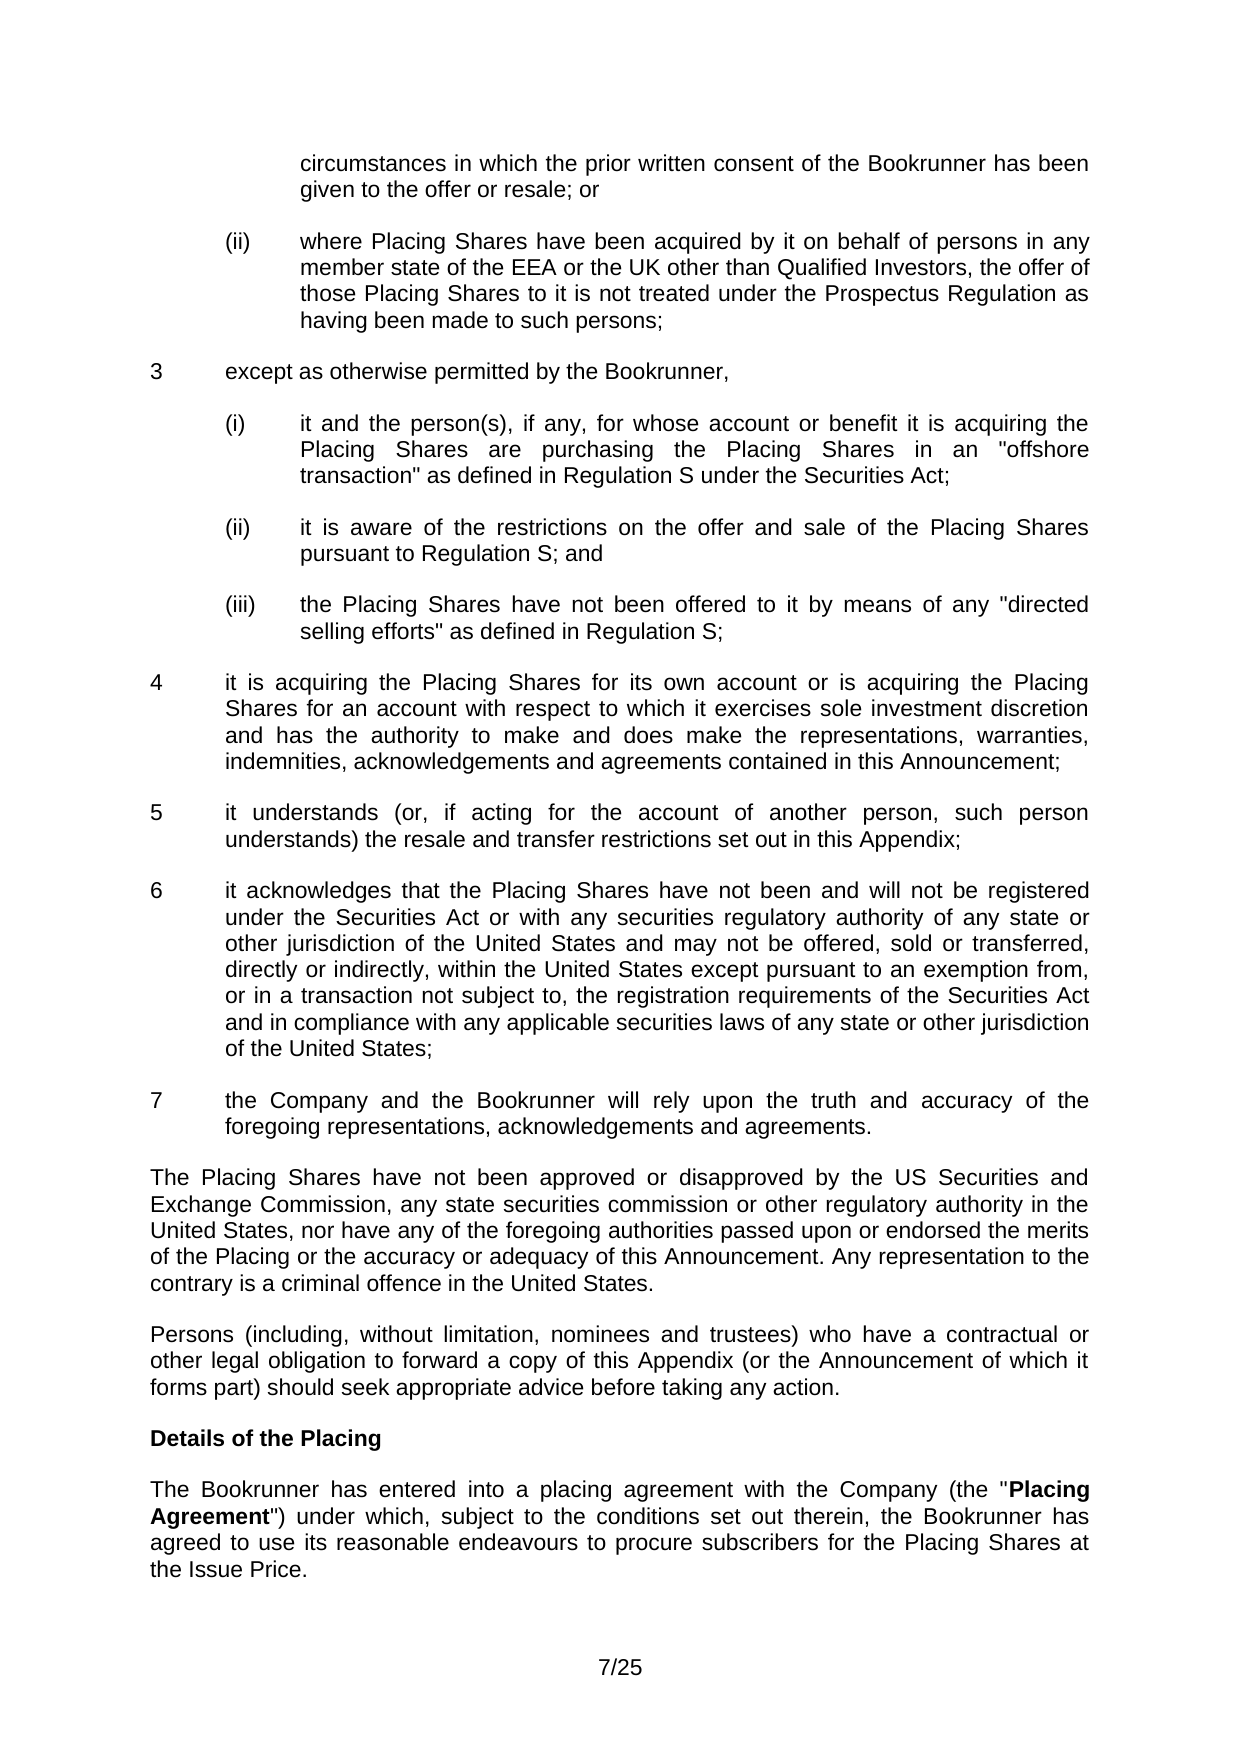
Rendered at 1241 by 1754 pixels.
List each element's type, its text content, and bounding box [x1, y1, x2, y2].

text The Placing Shares have not been approved or disapproved by the US Securities and Exchange Commission, any state securities commission or other regulatory authority in the United States, nor have any of the foregoing authorities passed upon or endorsed the merits of the Placing or the accuracy or adequacy of this Announcement. Any representation to the contrary is a criminal offence in the United States. [150, 1164, 1090, 1296]
text 7 the Company and the Bookrunner will rely upon the truth and accuracy of the foregoing representations, acknowledgements and agreements. [150, 1087, 1090, 1139]
text 5 it understands (or, if acting for the account of another person, such person understands) the resale and transfer restrictions set out in this Appendix; [150, 799, 1090, 852]
text (ii) it is aware of the restrictions on the offer and sale of the Placing Shares pursuant to Regulation S; and [225, 513, 1090, 566]
text Persons (including, without limitation, nominees and trustees) who have a contractual or other legal obligation to forward a copy of this Appendix (or the Announcement of which it forms part) should seek appropriate advice before taking any action. [150, 1321, 1090, 1400]
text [225, 150, 1090, 203]
text (ii) where Placing Shares have been acquired by it on behalf of persons in any member state of the EEA or the UK other than Qualified Investors, the offer of those Placing Shares to it is not treated under the Prospectus Regulation as having been made to such persons; [225, 228, 1090, 333]
text 6 it acknowledges that the Placing Shares have not been and will not be registered under the Securities Act or with any securities regulatory authority of any state or other jurisdiction of the United States and may not be offered, sold or transferred, directly or indirectly, within the United States except pursuant to an exemption from, or in a transaction not subject to, the registration requirements of the Securities Act and in compliance with any applicable securities laws of any state or other jurisdiction of the United States; [150, 877, 1090, 1062]
text The Bookrunner has entered into a placing agreement with the Company (the "Placing Agreement") under which, subject to the conditions set out therein, the Bookrunner has agreed to use its reasonable endeavours to procure subscribers for the Placing Shares at the Issue Price. [150, 1476, 1090, 1582]
text (i) it and the person(s), if any, for whose account or benefit it is acquiring the Placing Shares are purchasing the Placing Shares in an "offshore transaction" as defined in Regulation S under the Securities Act; [225, 409, 1090, 488]
text (iii) the Placing Shares have not been offered to it by means of any "directed selling efforts" as defined in Regulation S; [225, 591, 1090, 644]
text 3 except as otherwise permitted by the Bookrunner, [150, 358, 1090, 384]
text Details of the Placing [150, 1425, 1090, 1451]
text 4 it is acquiring the Placing Shares for its own account or is acquiring the Placing Shares for an account with respect to which it exercises sole investment discretion and has the authority to make and does make the representations, warranties, indemnities, acknowledgements and agreements contained in this Announcement; [150, 669, 1090, 774]
